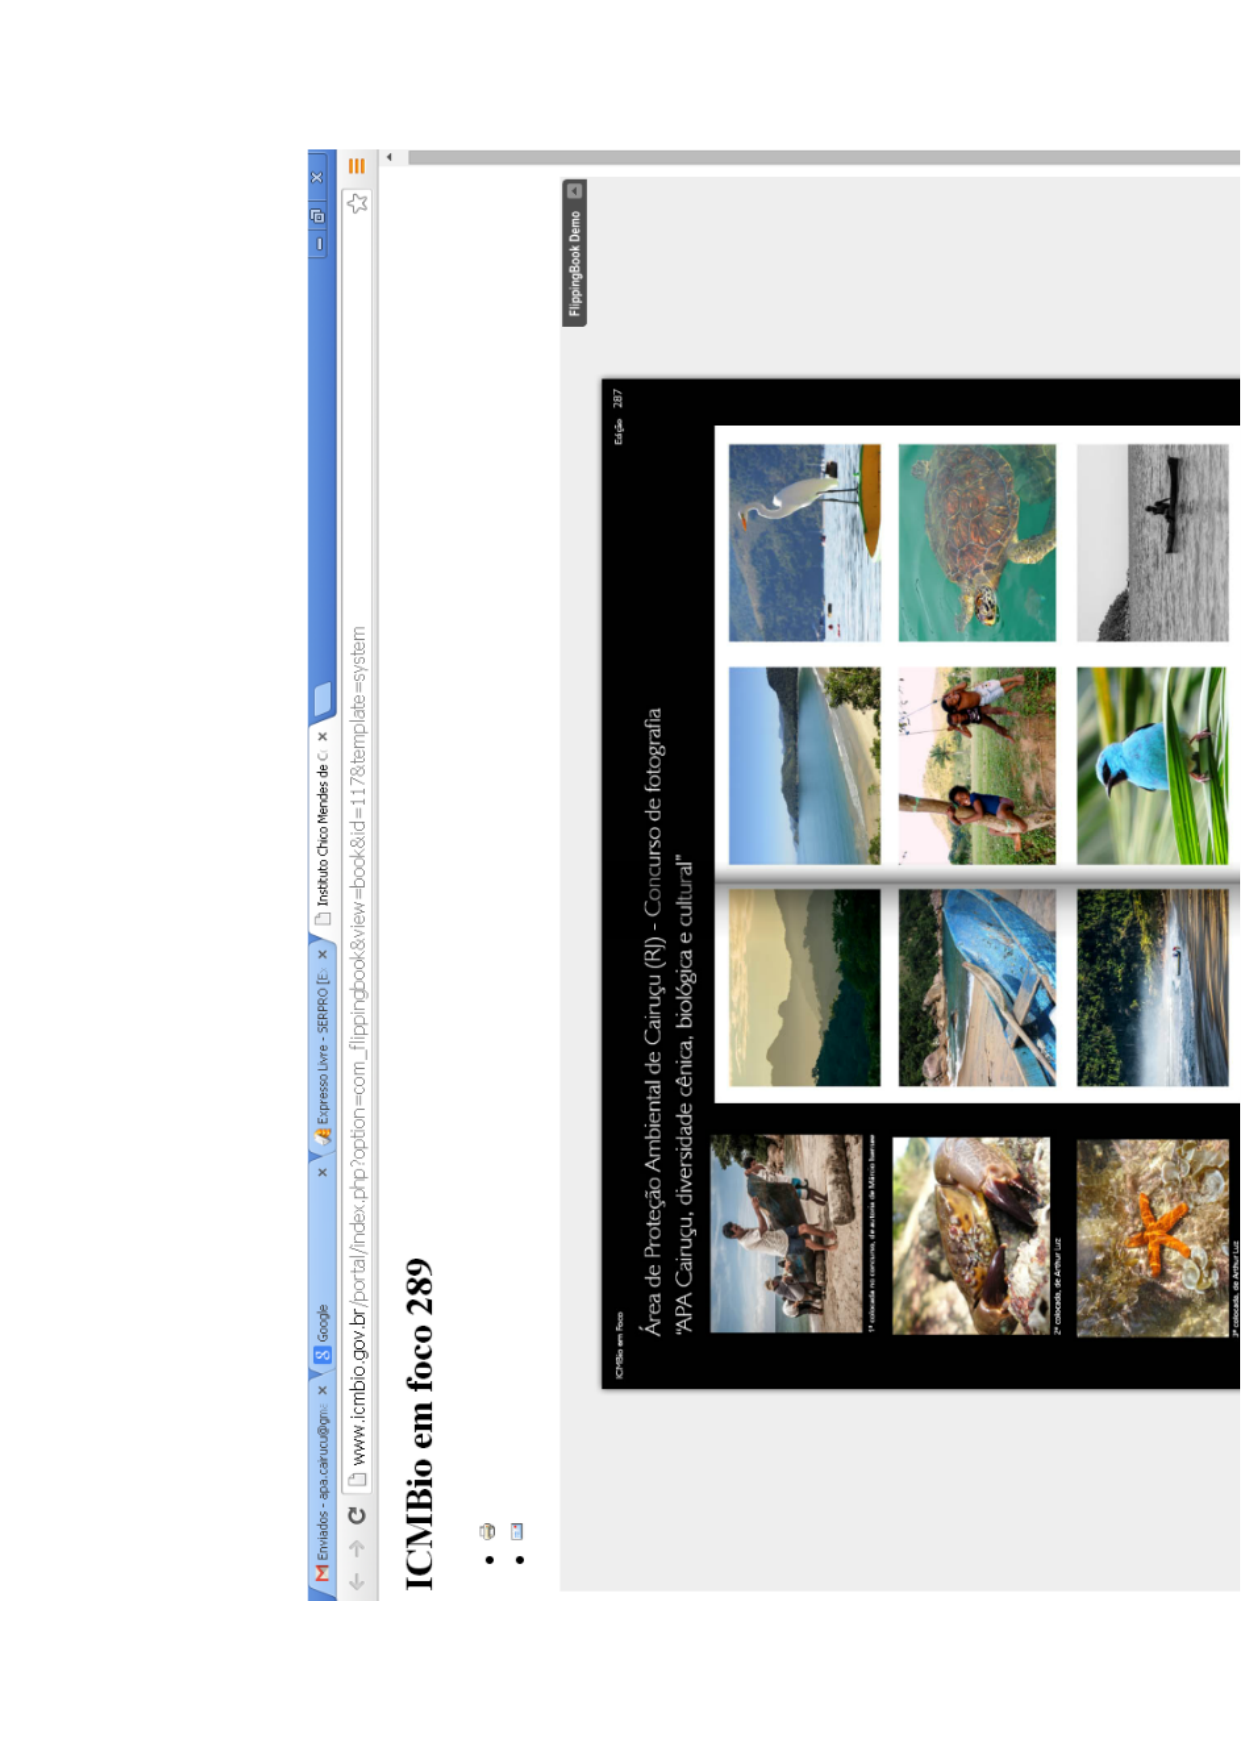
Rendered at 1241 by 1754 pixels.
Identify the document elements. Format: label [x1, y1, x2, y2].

picture [309, 150, 1241, 1600]
